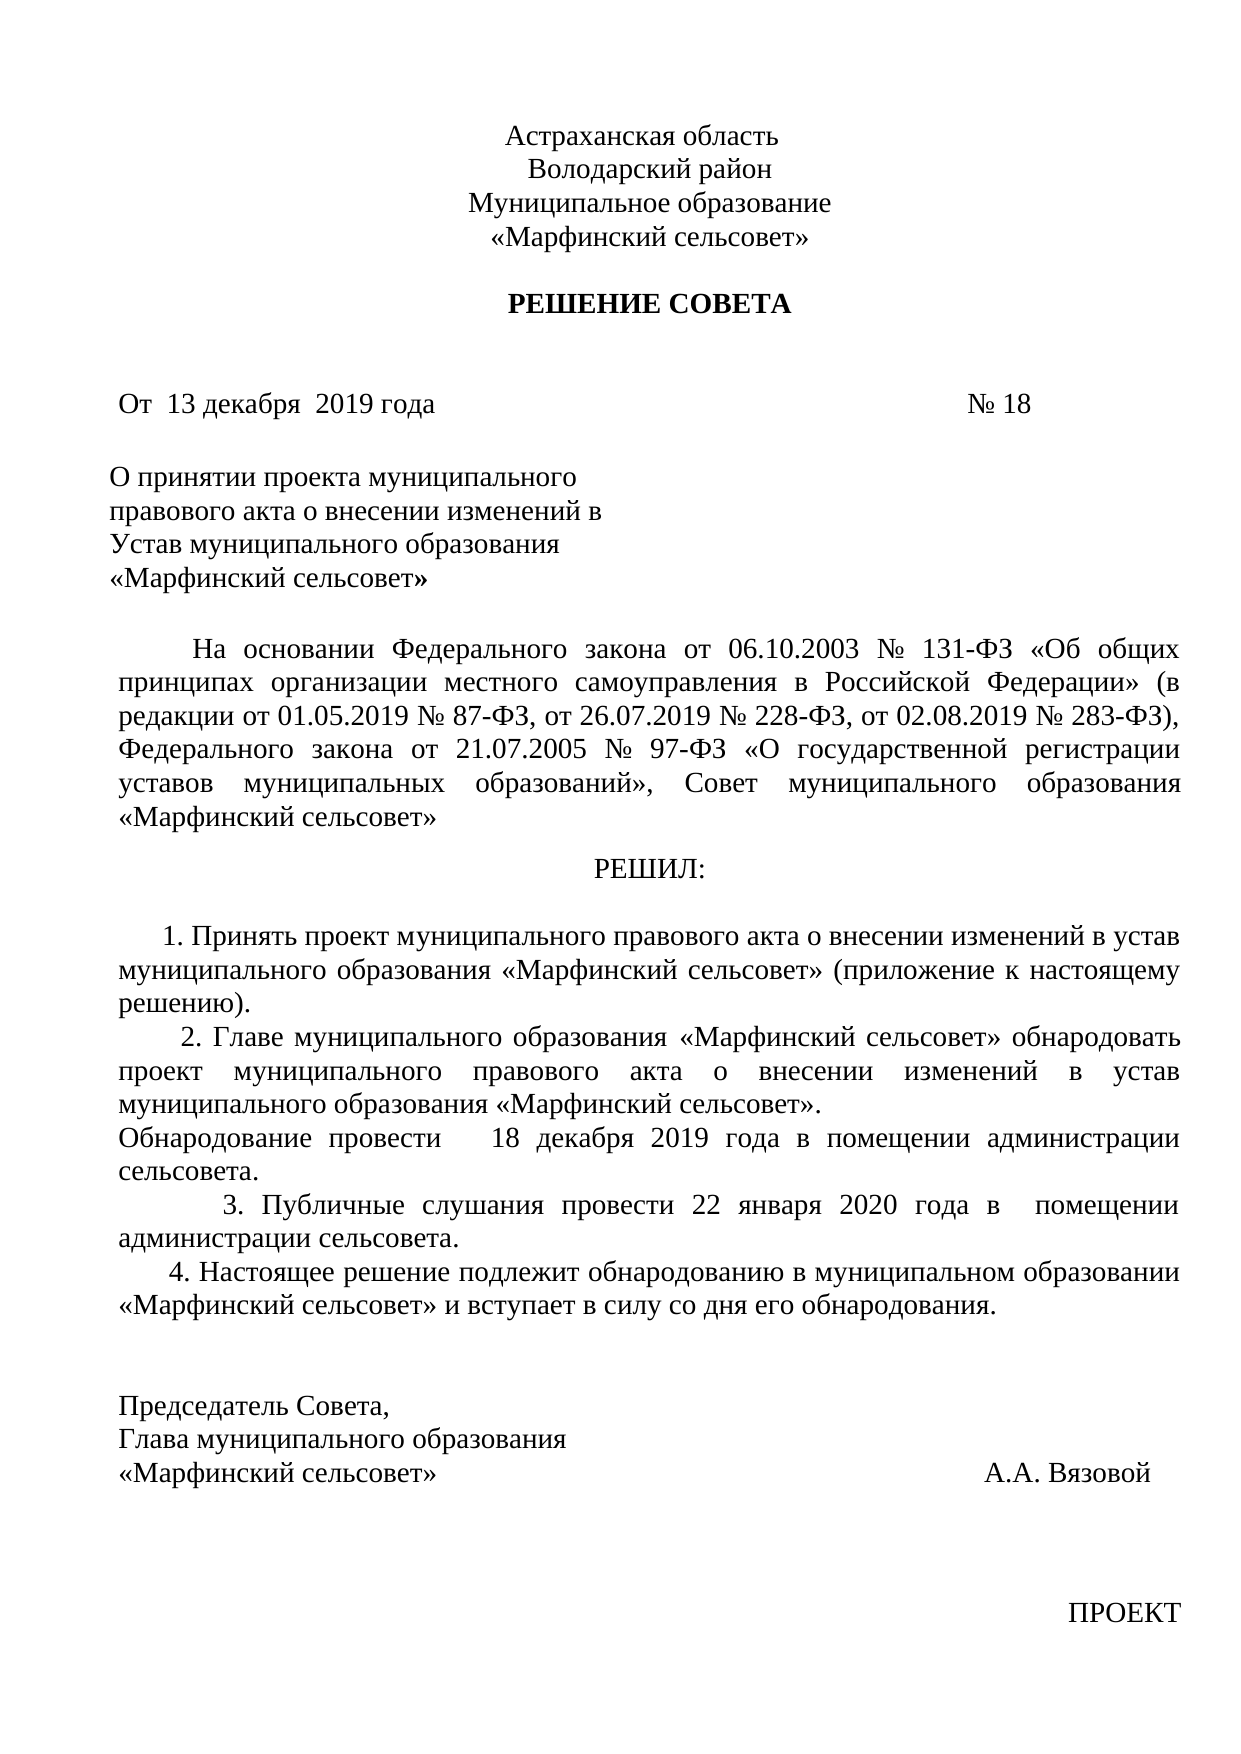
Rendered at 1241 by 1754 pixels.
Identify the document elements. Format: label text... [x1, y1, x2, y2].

text На основании Федерального закона от 06.10.2003 № 131-ФЗ «Об общих принципах организации местного самоуправления в Российской Федерации» (в редакции от 01.05.2019 № 87-ФЗ, от 26.07.2019 № 228-ФЗ, от 02.08.2019 № 283-ФЗ), Федерального закона от 21.07.2005 № 97-ФЗ «О государственной регистрации уставов муниципальных образований», Совет муниципального образования «Марфинский сельсовет» [118, 631, 1181, 832]
text 2. Главе муниципального образования «Марфинский сельсовет» обнародовать проект муниципального правового акта о внесении изменений в устав муниципального образования «Марфинский сельсовет». [118, 1019, 1181, 1120]
text 1. Принять проект муниципального правового акта о внесении изменений в устав муниципального образования «Марфинский сельсовет» (приложение к настоящему решению). [118, 918, 1181, 1019]
text От 13 декабря 2019 года № 18 [118, 386, 1181, 420]
text РЕШЕНИЕ СОВЕТА [118, 286, 1181, 319]
text Володарский район [118, 152, 1181, 185]
text ПРОЕКТ [118, 1595, 1181, 1628]
text «Марфинский сельсовет» [118, 219, 1181, 252]
text Астраханская область [118, 118, 1181, 152]
text 4. Настоящее решение подлежит обнародованию в муниципальном образовании «Марфинский сельсовет» и вступает в силу со дня его обнародования. [118, 1254, 1181, 1321]
text Обнародование провести 18 декабря 2019 года в помещении администрации сельсовета. [118, 1120, 1181, 1187]
text РЕШИЛ: [118, 851, 1181, 885]
text Глава муниципального образования [118, 1422, 1181, 1455]
text Председатель Совета, [118, 1388, 1181, 1422]
text 3. Публичные слушания провести 22 января 2020 года в помещении администрации сельсовета. [118, 1187, 1181, 1254]
text Муниципальное образование [118, 185, 1181, 219]
text «Марфинский сельсовет» А.А. Вязовой [118, 1455, 1181, 1489]
